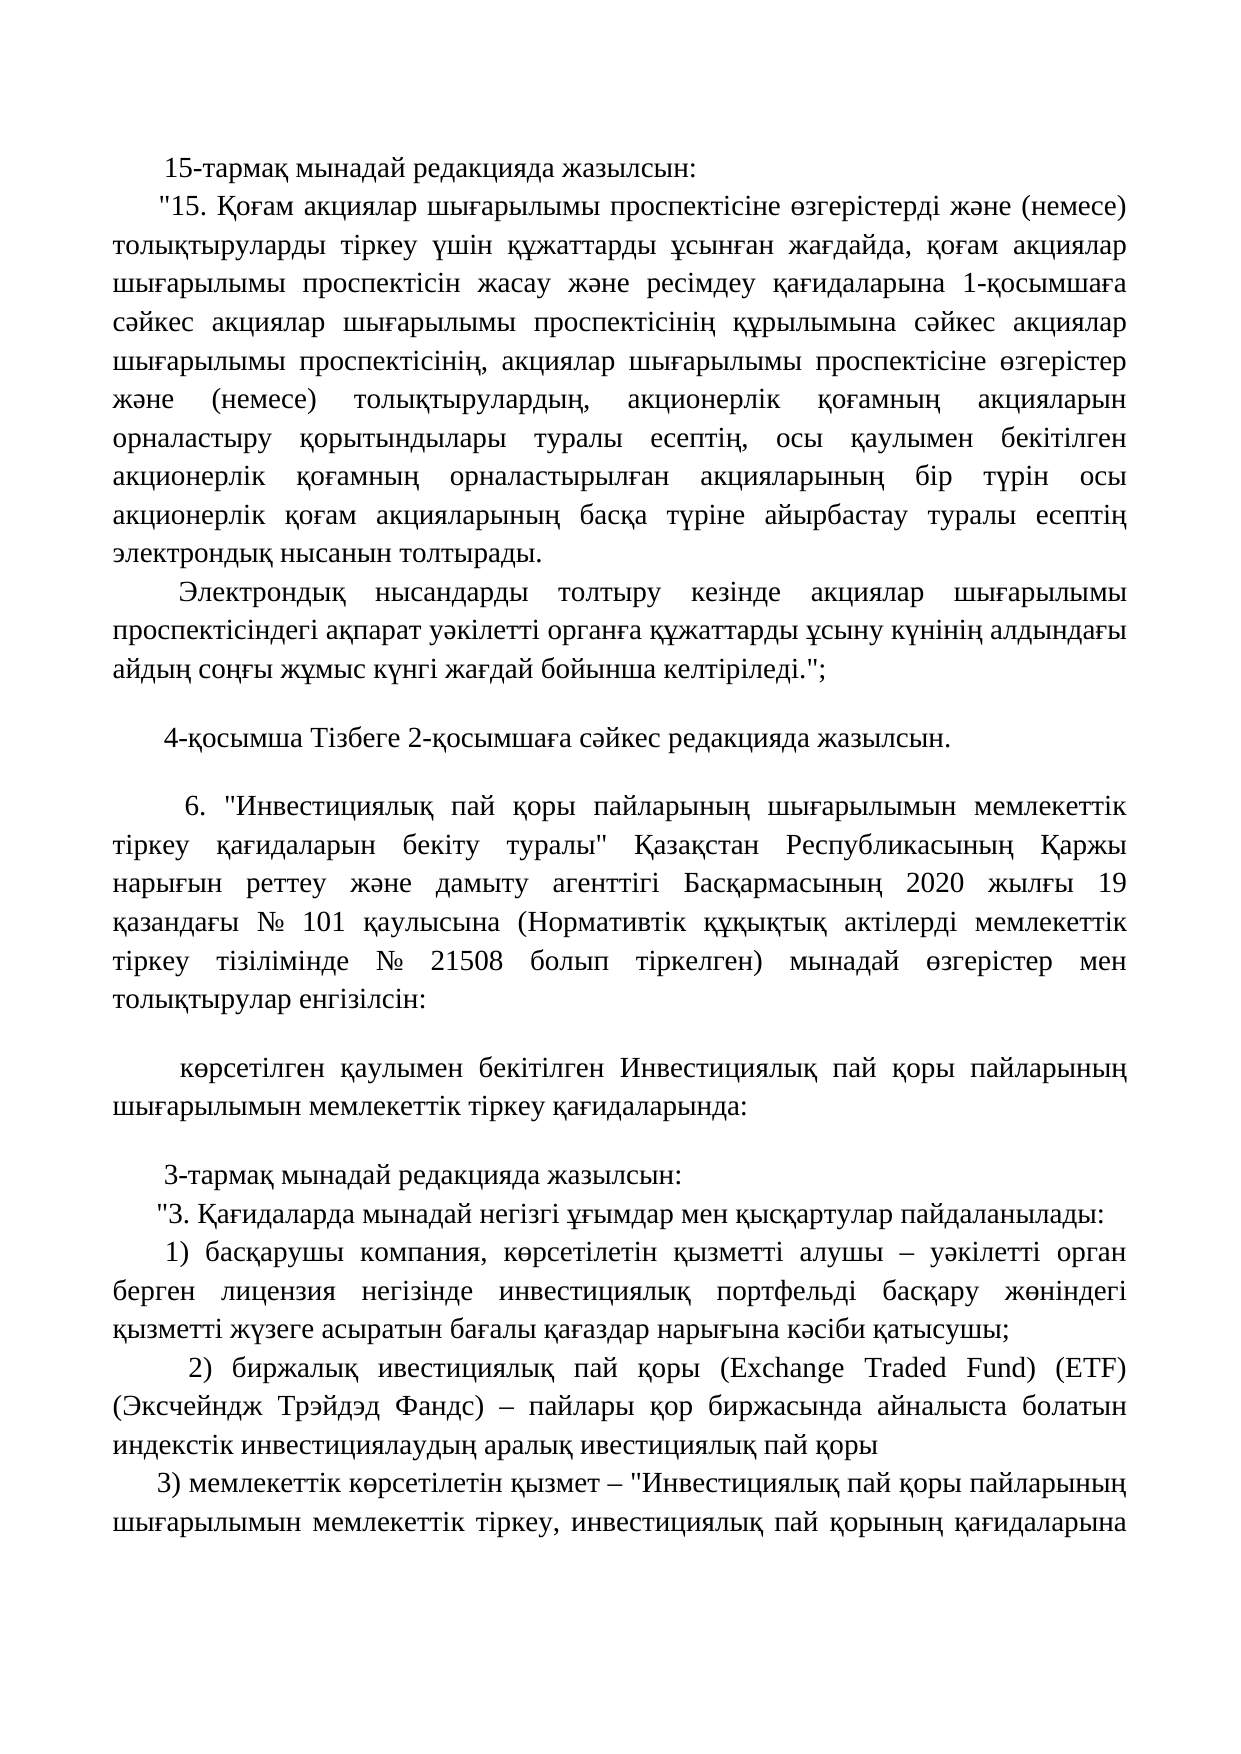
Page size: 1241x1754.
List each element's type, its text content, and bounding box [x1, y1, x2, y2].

text 15-тармақ мынадай редакцияда жазылсын: [112, 150, 1128, 183]
text 6. "Инвестициялық пай қоры пайларының шығарылымын мемлекеттік тіркеу қағидаларын бекіту туралы" Қазақстан Республикасының Қаржы нарығын реттеу және дамыту агенттігі Басқармасының 2020 жылғы 19 қазандағы № 101 қаулысына (Нормативтік құқықтық актілерді мемлекеттік тіркеу тізілімінде № 21508 болып тіркелген) мынадай өзгерістер мен толықтырулар енгізілсін: [112, 788, 1128, 1015]
text 3-тармақ мынадай редакцияда жазылсын: [112, 1157, 1128, 1191]
text 2) биржалық ивестициялық пай қоры (Exchange Traded Fund) (ETF) (Эксчейндж Трэйдэд Фандс) – пайлары қор биржасында айналыста болатын индекстік инвестициялаудың аралық ивестициялық пай қоры [112, 1350, 1128, 1461]
text Электрондық нысандарды толтыру кезінде акциялар шығарылымы проспектісіндегі ақпарат уәкілетті органға құжаттарды ұсыну күнінің алдындағы айдың соңғы жұмыс күнгі жағдай бойынша келтіріледі."; [112, 574, 1128, 684]
text "3. Қағидаларда мынадай негізгі ұғымдар мен қысқартулар пайдаланылады: [112, 1196, 1128, 1229]
text 1) басқарушы компания, көрсетілетін қызметті алушы – уәкілетті орган берген лицензия негізінде инвестициялық портфельді басқару жөніндегі қызметті жүзеге асыратын бағалы қағаздар нарығына кәсіби қатысушы; [112, 1234, 1128, 1345]
text "15. Қоғам акциялар шығарылымы проспектісіне өзгерістерді және (немесе) толықтыруларды тіркеу үшін құжаттарды ұсынған жағдайда, қоғам акциялар шығарылымы проспектісін жасау және ресімдеу қағидаларына 1-қосымшаға сәйкес акциялар шығарылымы проспектісінің құрылымына сәйкес акциялар шығарылымы проспектісінің, акциялар шығарылымы проспектісіне өзгерістер және (немесе) толықтырулардың, акционерлік қоғамның акцияларын орналастыру қорытындылары туралы есептің, осы қаулымен бекітілген акционерлік қоғамның орналастырылған акцияларының бір түрін осы акционерлік қоғам акцияларының басқа түріне айырбастау туралы есептің электрондық нысанын толтырады. [112, 188, 1128, 569]
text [112, 1466, 1128, 1538]
text 4-қосымша Тізбеге 2-қосымшаға сәйкес редакцияда жазылсын. [112, 720, 1128, 753]
text көрсетілген қаулымен бекітілген Инвестициялық пай қоры пайларының шығарылымын мемлекеттік тіркеу қағидаларында: [112, 1050, 1128, 1122]
